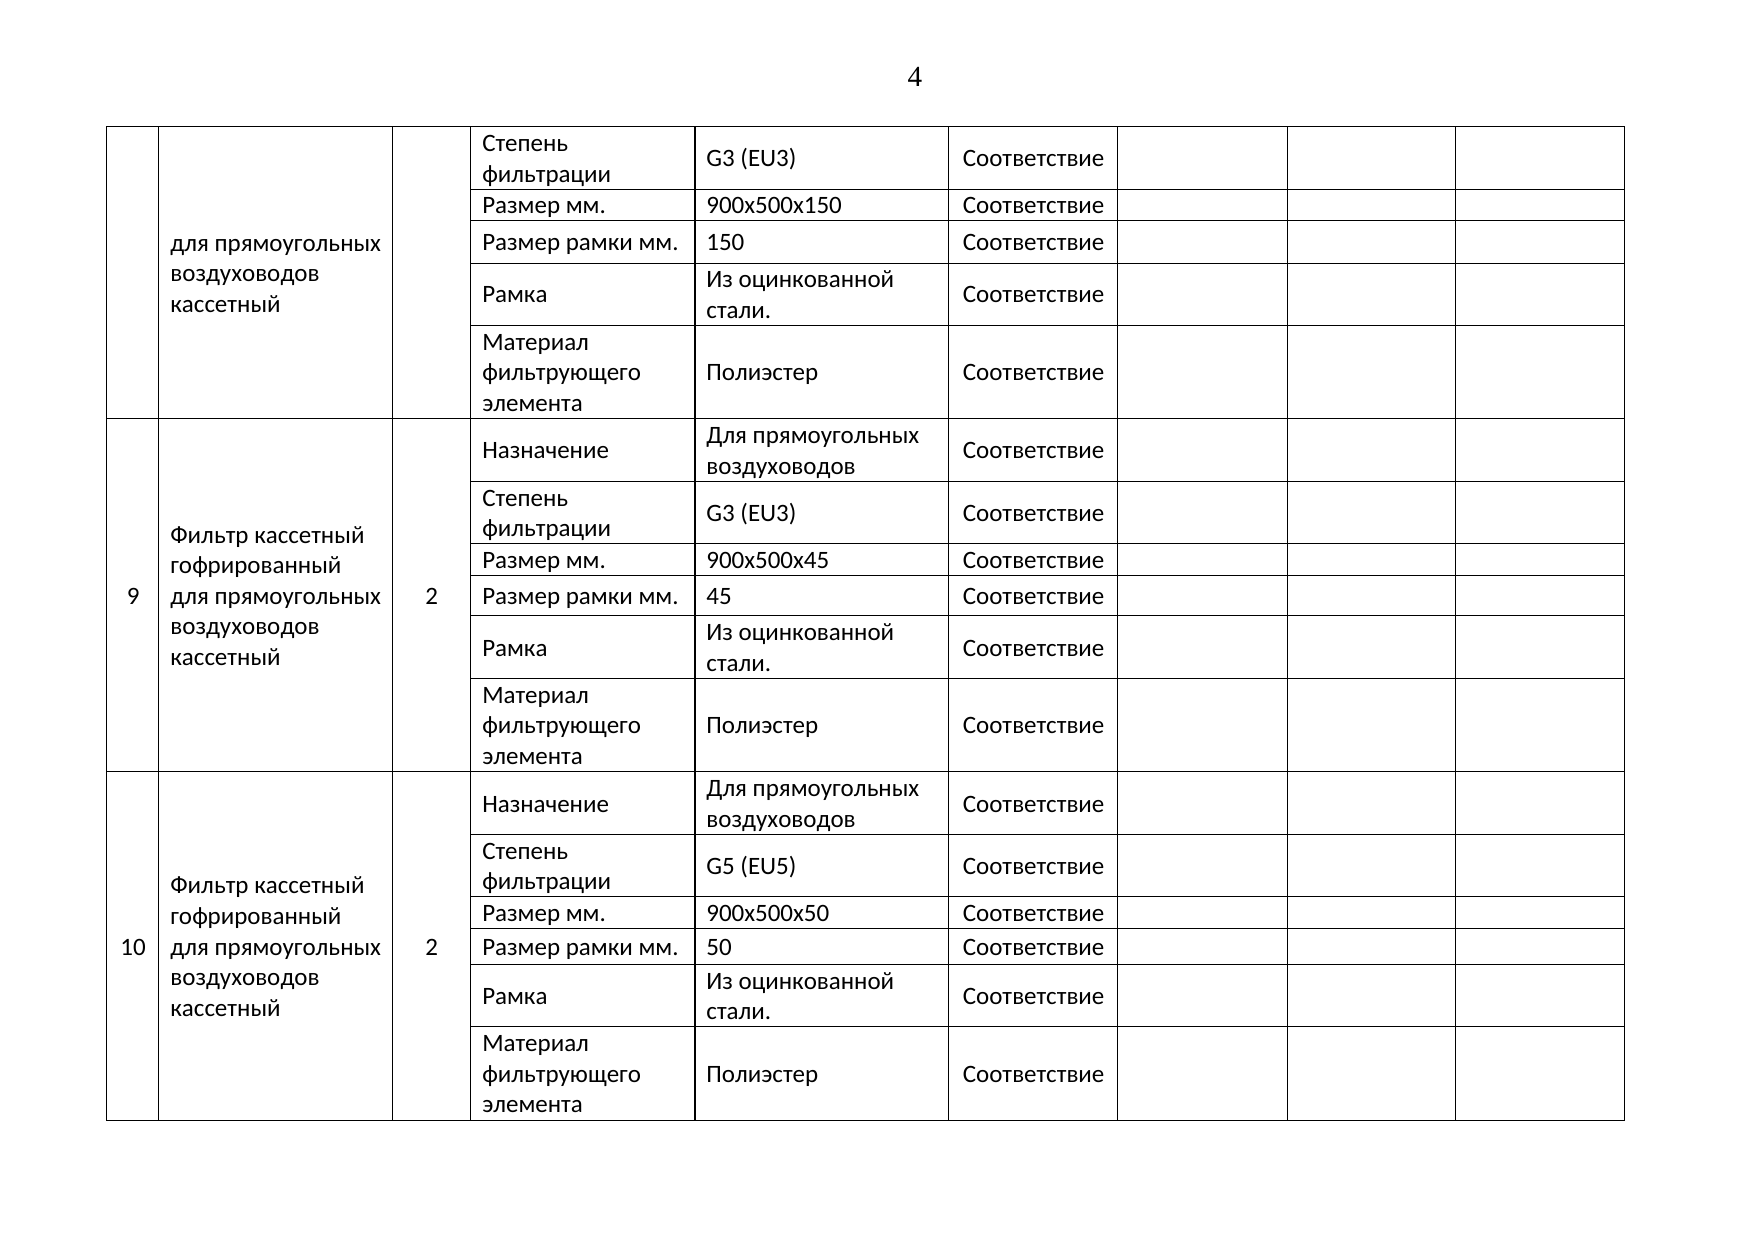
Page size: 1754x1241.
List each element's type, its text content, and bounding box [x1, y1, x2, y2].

table_cell [1456, 1027, 1624, 1119]
table_cell [1456, 190, 1624, 220]
table_cell Размер рамки мм. [471, 576, 694, 615]
table_cell [1288, 419, 1455, 481]
table_cell Степень фильтрации [471, 127, 694, 189]
table_cell [1288, 264, 1455, 324]
table_cell [1118, 679, 1287, 771]
table_cell 2 [393, 419, 470, 771]
table_cell [1118, 326, 1287, 418]
table_cell [1456, 679, 1624, 771]
table_cell [1118, 929, 1287, 964]
table_cell [1288, 326, 1455, 418]
table_cell Соответствие [949, 616, 1117, 677]
table_cell Соответствие [949, 897, 1117, 928]
table_cell Назначение [471, 772, 694, 834]
table_cell Рамка [471, 616, 694, 677]
table_cell [1288, 679, 1455, 771]
table_cell Из оцинкованной стали. [696, 616, 948, 677]
table_cell Размер рамки мм. [471, 929, 694, 964]
table_cell G5 (EU5) [696, 835, 948, 896]
table_cell [1456, 965, 1624, 1026]
table_cell [1118, 965, 1287, 1026]
table_cell [1118, 616, 1287, 677]
table_cell Размер рамки мм. [471, 221, 694, 262]
table_cell Соответствие [949, 965, 1117, 1026]
table_cell [1456, 835, 1624, 896]
table_cell [1456, 929, 1624, 964]
table_cell G3 (EU3) [696, 482, 948, 543]
table_cell [1456, 616, 1624, 677]
table_cell Для прямоугольных воздуховодов [696, 419, 948, 481]
table_cell Материал фильтрующего элемента [471, 1027, 694, 1119]
table_cell 9 [107, 419, 158, 771]
table_cell G3 (EU3) [696, 127, 948, 189]
table_cell Соответствие [949, 772, 1117, 834]
table_cell [1288, 127, 1455, 189]
table_cell Фильтр кассетный гофрированный для прямоугольных воздуховодов кассетный [159, 419, 392, 771]
table_cell Соответствие [949, 544, 1117, 575]
table_cell Соответствие [949, 326, 1117, 418]
table_cell 45 [696, 576, 948, 615]
table_cell 50 [696, 929, 948, 964]
table_cell [1456, 326, 1624, 418]
table_cell [1118, 897, 1287, 928]
table_cell 2 [393, 772, 470, 1119]
table_cell [1288, 576, 1455, 615]
table_cell 2 [393, 127, 470, 418]
table_cell 10 [107, 772, 158, 1119]
table_cell Соответствие [949, 835, 1117, 896]
table_cell Материал фильтрующего элемента [471, 326, 694, 418]
table_cell Полиэстер [696, 679, 948, 771]
table_cell [1288, 616, 1455, 677]
table_cell Соответствие [949, 127, 1117, 189]
table_cell [1456, 419, 1624, 481]
table_cell Рамка [471, 965, 694, 1026]
table_cell [1456, 544, 1624, 575]
table_cell Соответствие [949, 264, 1117, 324]
table_cell [1288, 965, 1455, 1026]
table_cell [159, 127, 392, 418]
table_cell [1288, 897, 1455, 928]
table_cell Полиэстер [696, 326, 948, 418]
table_cell [1118, 264, 1287, 324]
table_cell [1456, 897, 1624, 928]
table_cell Размер мм. [471, 897, 694, 928]
table_cell [1456, 221, 1624, 262]
table_cell 8 [107, 127, 158, 418]
table_cell [1118, 576, 1287, 615]
table_cell [1118, 835, 1287, 896]
table_cell Для прямоугольных воздуховодов [696, 772, 948, 834]
table_cell [1288, 482, 1455, 543]
table_cell Из оцинкованной стали. [696, 965, 948, 1026]
table_cell Соответствие [949, 576, 1117, 615]
table_cell [1288, 190, 1455, 220]
table_cell [1118, 482, 1287, 543]
table_cell [1118, 419, 1287, 481]
table_cell 900x500x45 [696, 544, 948, 575]
table_cell [1288, 1027, 1455, 1119]
table_cell 900x500x50 [696, 897, 948, 928]
table_cell [1118, 221, 1287, 262]
table_cell Соответствие [949, 419, 1117, 481]
table_cell Соответствие [949, 679, 1117, 771]
table_cell [1118, 544, 1287, 575]
table_cell Степень фильтрации [471, 835, 694, 896]
table_cell Соответствие [949, 221, 1117, 262]
table_cell [1456, 576, 1624, 615]
table_cell Рамка [471, 264, 694, 324]
table_cell Материал фильтрующего элемента [471, 679, 694, 771]
table_cell [1118, 772, 1287, 834]
table_cell Фильтр кассетный гофрированный для прямоугольных воздуховодов кассетный [159, 772, 392, 1119]
table_cell Степень фильтрации [471, 482, 694, 543]
table_cell [1118, 190, 1287, 220]
table_cell Размер мм. [471, 544, 694, 575]
table_cell Соответствие [949, 190, 1117, 220]
table_cell [1118, 127, 1287, 189]
table_cell Соответствие [949, 929, 1117, 964]
table_cell Из оцинкованной стали. [696, 264, 948, 324]
table_cell [1288, 772, 1455, 834]
table_cell [1288, 929, 1455, 964]
table_cell [1288, 544, 1455, 575]
table_cell [1456, 482, 1624, 543]
table_cell Полиэстер [696, 1027, 948, 1119]
table_cell [1118, 1027, 1287, 1119]
table_cell [1288, 835, 1455, 896]
table_cell [1456, 264, 1624, 324]
table_cell Соответствие [949, 1027, 1117, 1119]
table_cell [1456, 127, 1624, 189]
table_cell [1456, 772, 1624, 834]
table_cell [1288, 221, 1455, 262]
table_cell Соответствие [949, 482, 1117, 543]
table_cell 900x500x150 [696, 190, 948, 220]
table_cell Размер мм. [471, 190, 694, 220]
table_cell 150 [696, 221, 948, 262]
table_cell Назначение [471, 419, 694, 481]
